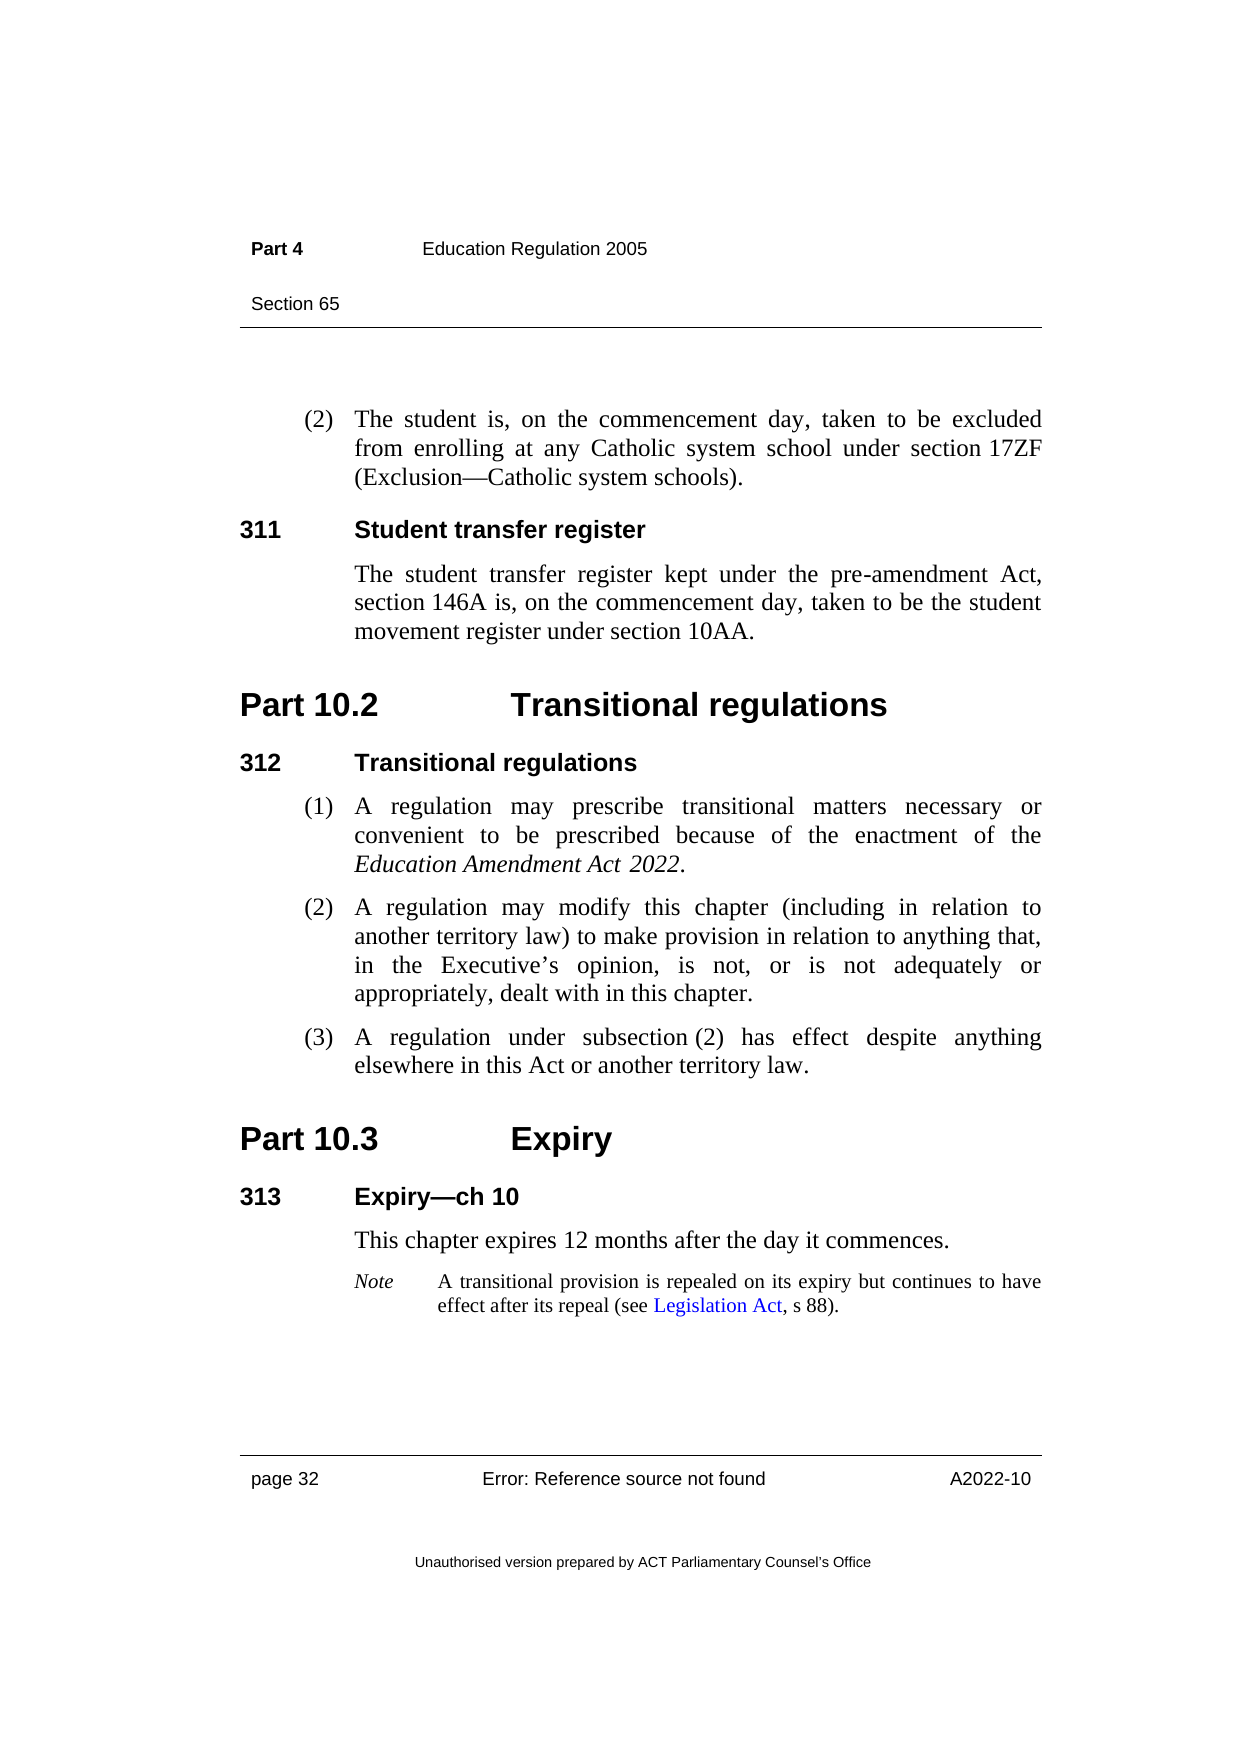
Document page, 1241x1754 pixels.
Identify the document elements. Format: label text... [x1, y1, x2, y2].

text 312 Transitional regulations [239, 748, 1042, 777]
text (1) A regulation may prescribe transitional matters necessary or convenient to be prescribed because of the enactment of the Education Amendment Act 2022. [239, 791, 1042, 878]
text Part 10.3 Expiry [239, 1119, 1042, 1157]
text (3) A regulation under subsection (2) has effect despite anything elsewhere in this Act or another territory law. [239, 1022, 1042, 1079]
text 313 Expiry—ch 10 [239, 1182, 1042, 1211]
text 311 Student transfer register [239, 515, 1042, 544]
text (2) A regulation may modify this chapter (including in relation to another territory law) to make provision in relation to anything that, in the Executive’s opinion, is not, or is not adequately or appropriately, dealt with in this chapter. [239, 892, 1042, 1007]
text (2) The student is, on the commencement day, taken to be excluded from enrolling at any Catholic system school under section 17ZF (Exclusion—Catholic system schools). [239, 404, 1042, 490]
text The student transfer register kept under the pre-amendment Act, section 146A is, on the commencement day, taken to be the student movement register under section 10AA. [354, 559, 1042, 645]
text Part 10.2 Transitional regulations [239, 684, 1042, 723]
text Note A transitional provision is repealed on its expiry but continues to have effect after its repeal (see Legislation Act, s 88). [354, 1269, 1042, 1317]
text This chapter expires 12 months after the day it commences. [354, 1226, 1042, 1254]
